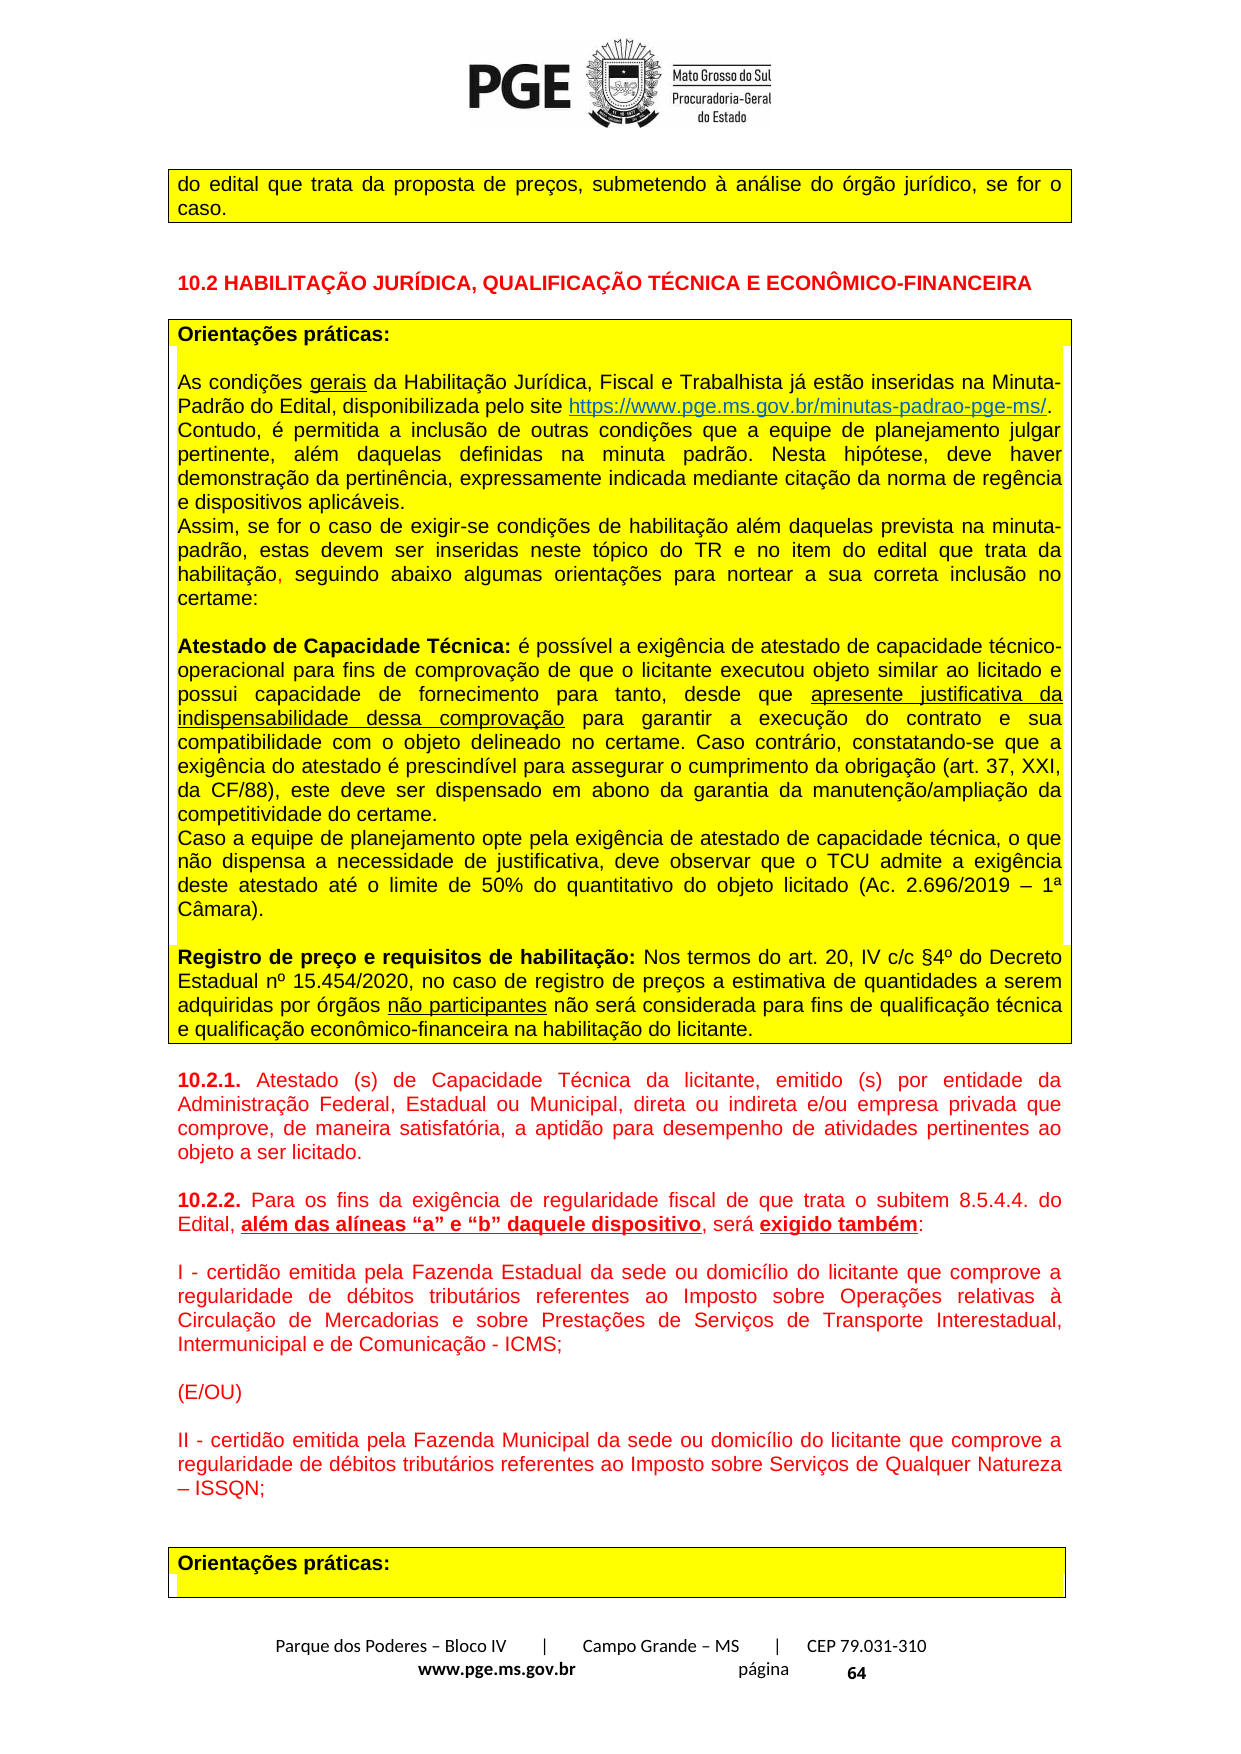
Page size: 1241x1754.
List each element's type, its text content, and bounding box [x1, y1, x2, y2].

text Atestado de Capacidade Técnica: é possível a exigência de atestado de capacidade técnico-operacional para fins de comprovação de que o licitante executou objeto similar ao licitado e possui capacidade de fornecimento para tanto, desde que apresente justificativa da indispensabilidade dessa comprovação para garantir a execução do contrato e sua compatibilidade com o objeto delineado no certame. Caso contrário, constatando-se que a exigência do atestado é prescindível para assegurar o cumprimento da obrigação (art. 37, XXI, da CF/88), este deve ser dispensado em abono da garantia da manutenção/ampliação da competitividade do certame. [177, 634, 1063, 825]
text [169, 170, 1071, 222]
text 10.2.2. Para os fins da exigência de regularidade fiscal de que trata o subitem 8.5.4.4. do Edital, além das alíneas “a” e “b” daquele dispositivo, será exigido também: [177, 1188, 1063, 1236]
text Orientações práticas: [169, 1548, 1065, 1574]
text Assim, se for o caso de exigir-se condições de habilitação além daquelas prevista na minuta-padrão, estas devem ser inseridas neste tópico do TR e no item do edital que trata da habilitação, seguindo abaixo algumas orientações para nortear a sua correta inclusão no certame: [177, 514, 1063, 610]
text 10.2 HABILITAÇÃO JURÍDICA, QUALIFICAÇÃO TÉCNICA E ECONÔMICO-FINANCEIRA [177, 271, 1063, 295]
text Orientações práticas: [169, 320, 1071, 346]
text Registro de preço e requisitos de habilitação: Nos termos do art. 20, IV c/c §4º do Decreto Estadual nº 15.454/2020, no caso de registro de preços a estimativa de quantidades a serem adquiridas por órgãos não participantes não será considerada para fins de qualificação técnica e qualificação econômico-financeira na habilitação do licitante. [169, 942, 1071, 1043]
picture [469, 38, 772, 128]
text 10.2.1. Atestado (s) de Capacidade Técnica da licitante, emitido (s) por entidade da Administração Federal, Estadual ou Municipal, direta ou indireta e/ou empresa privada que comprove, de maneira satisfatória, a aptidão para desempenho de atividades pertinentes ao objeto a ser licitado. [177, 1068, 1063, 1164]
text (E/OU) [177, 1379, 1063, 1403]
text I - certidão emitida pela Fazenda Estadual da sede ou domicílio do licitante que comprove a regularidade de débitos tributários referentes ao Imposto sobre Operações relativas à Circulação de Mercadorias e sobre Prestações de Serviços de Transporte Interestadual, Intermunicipal e de Comunicação - ICMS; [177, 1260, 1063, 1356]
text Contudo, é permitida a inclusão de outras condições que a equipe de planejamento julgar pertinente, além daquelas definidas na minuta padrão. Nesta hipótese, deve haver demonstração da pertinência, expressamente indicada mediante citação da norma de regência e dispositivos aplicáveis. [177, 418, 1063, 514]
text II - certidão emitida pela Fazenda Municipal da sede ou domicílio do licitante que comprove a regularidade de débitos tributários referentes ao Imposto sobre Serviços de Qualquer Natureza – ISSQN; [177, 1427, 1063, 1499]
text As condições gerais da Habilitação Jurídica, Fiscal e Trabalhista já estão inseridas na Minuta-Padrão do Edital, disponibilizada pelo site https://www.pge.ms.gov.br/minutas-padrao-pge-ms/. [177, 370, 1063, 418]
text Caso a equipe de planejamento opte pela exigência de atestado de capacidade técnica, o que não dispensa a necessidade de justificativa, deve observar que o TCU admite a exigência deste atestado até o limite de 50% do quantitativo do objeto licitado (Ac. 2.696/2019 – 1ª Câmara). [177, 825, 1063, 921]
